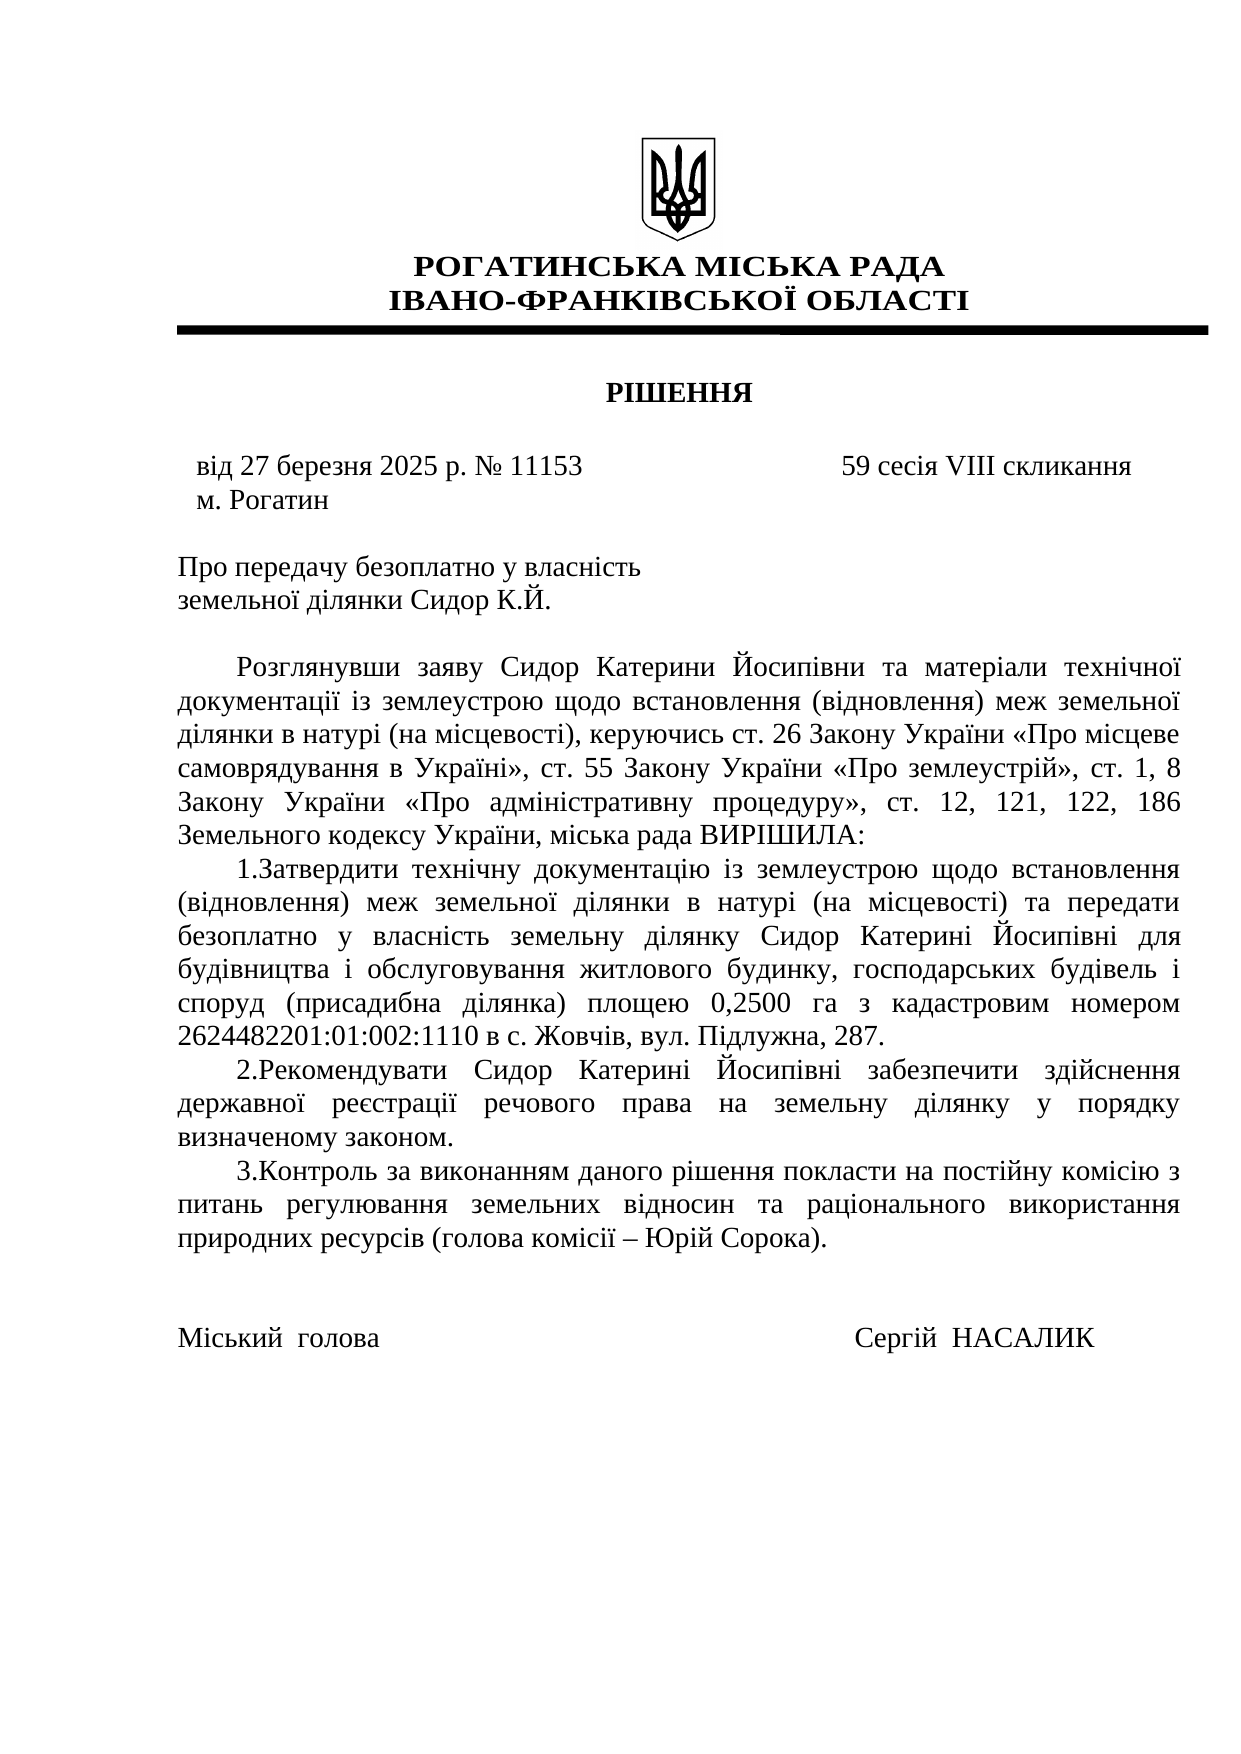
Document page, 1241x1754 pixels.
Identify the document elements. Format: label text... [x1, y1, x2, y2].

text 3.Контроль за виконанням даного рішення покласти на постійну комісію з питань регулювання земельних відносин та раціонального використання природних ресурсів (голова комісії – Юрій Сорока). [177, 1153, 1181, 1253]
text Про передачу безоплатно у власність [177, 549, 1237, 582]
text Міський голова Сергій НАСАЛИК [177, 1320, 1181, 1354]
text від 27 березня 2025 р. № 11153 59 сесія VIII скликання [196, 448, 1237, 482]
text Розглянувши заяву Сидор Катерини Йосипівни та матеріали технічної документації із землеустрою щодо встановлення (відновлення) меж земельної ділянки в натурі (на місцевості), керуючись ст. 26 Закону України «Про місцеве самоврядування в Україні», ст. 55 Закону України «Про землеустрій», ст. 1, 8 Закону України «Про адміністративну процедуру», ст. 12, 121, 122, 186 Земельного кодексу України, міська рада ВИРІШИЛА: [177, 649, 1181, 851]
text 2.Рекомендувати Сидор Катерині Йосипівні забезпечити здійснення державної реєстрації речового права на земельну ділянку у порядку визначеному законом. [177, 1052, 1181, 1153]
text м. Рогатин [196, 482, 1237, 515]
text 1.Затвердити технічну документацію із землеустрою щодо встановлення (відновлення) меж земельної ділянки в натурі (на місцевості) та передати безоплатно у власність земельну ділянку Сидор Катерині Йосипівні для будівництва і обслуговування житлового будинку, господарських будівель і споруд (присадибна ділянка) площею 0,2500 га з кадастровим номером 2624482201:01:002:1110 в с. Жовчів, вул. Підлужна, 287. [177, 851, 1181, 1052]
text земельної ділянки Сидор К.Й. [177, 582, 1181, 616]
text РІШЕННЯ [177, 375, 1181, 408]
text РОГАТИНСЬКА МІСЬКА РАДА [177, 249, 1181, 283]
text ІВАНО-ФРАНКІВСЬКОЇ ОБЛАСТІ [177, 283, 1181, 316]
